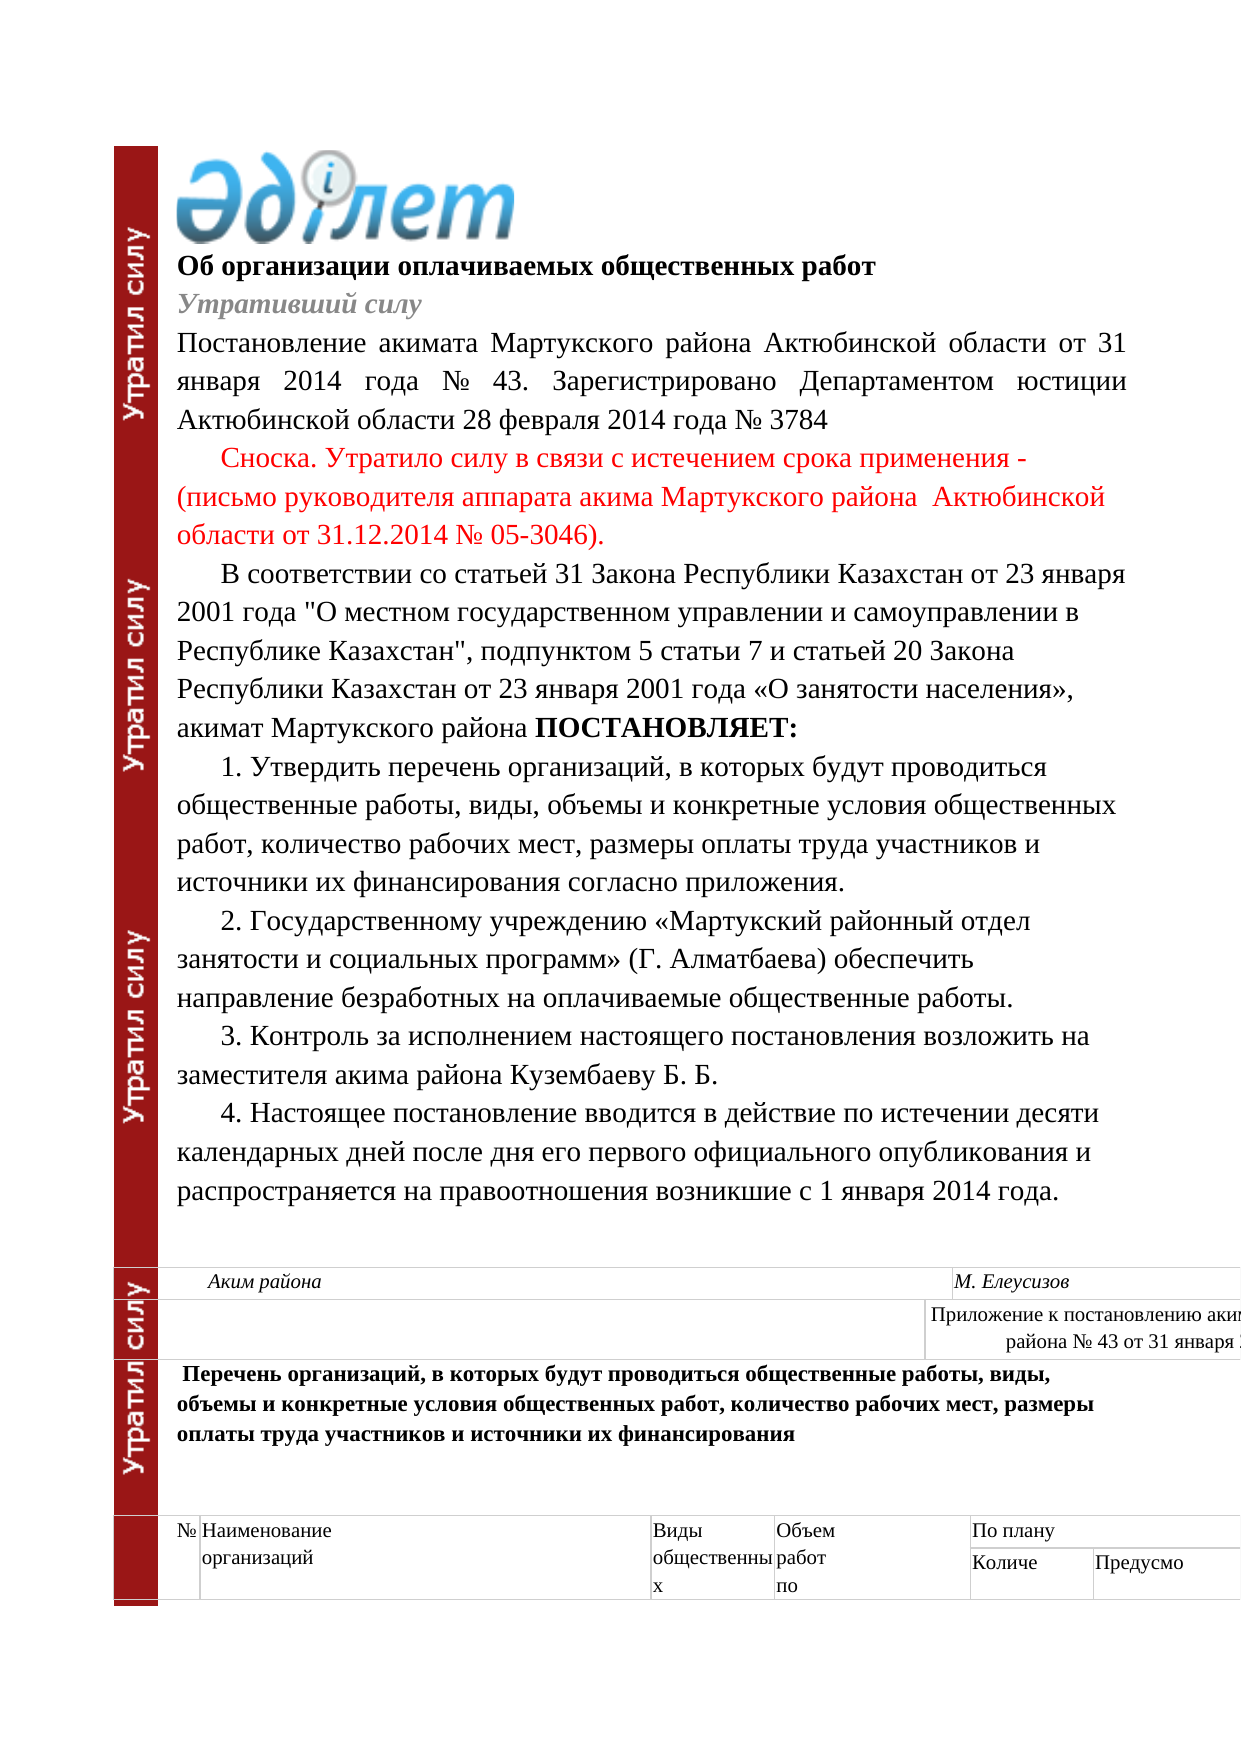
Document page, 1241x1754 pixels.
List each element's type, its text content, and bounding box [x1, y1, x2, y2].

picture [114, 435, 158, 440]
picture [176, 150, 515, 244]
table_cell Количе ство рабочих мест, человек [971, 1549, 1093, 1598]
table_header Аким района [114, 1268, 952, 1299]
table_header М. Елеусизов [953, 1268, 1240, 1299]
table_header Объем работ по догово ру на 1 челове ка (прог ноз) (тен ге) [775, 1516, 970, 1598]
text Утративший силу [112, 286, 1128, 320]
text Об организации оплачиваемых общественных работ [112, 248, 1128, 281]
text Постановление акимата Мартукского района Актюбинской области от 31 января 2014 года № 43. Зарегистрировано Департаментом юстиции Актюбинской области 28 февраля 2014 года № 3784 [112, 325, 1128, 435]
table_header [114, 1300, 924, 1359]
table_header По плану [971, 1516, 1240, 1547]
picture [114, 1263, 158, 1267]
picture [114, 281, 158, 286]
table_cell Предусмо тренные средства, тысячи тенге [1094, 1549, 1240, 1598]
text Сноска. Утратило силу в связи с истечением срока применения - (письмо руководителя аппарата акима Мартукского района Актюбинской области от 31.12.2014 № 05-3046). В соответствии со статьей 31 Закона Республики Казахстан от 23 января 2001 года "О местном государственном управлении и самоуправлении в Республике Казахстан", подпунктом 5 статьи 7 и статьей 20 Закона Республики Казахстан от 23 января 2001 года «О занятости населения», акимат Мартукского района ПОСТАНОВЛЯЕТ: 1. Утвердить перечень организаций, в которых будут проводиться общественные работы, виды, объемы и конкретные условия общественных работ, количество рабочих мест, размеры оплаты труда участников и источники их финансирования согласно приложения. 2. Государственному учреждению «Мартукский районный отдел занятости и социальных программ» (Г. Алматбаева) обеспечить направление безработных на оплачиваемые общественные работы. 3. Контроль за исполнением настоящего постановления возложить на заместителя акима района Кузембаеву Б. Б. 4. Настоящее постановление вводится в действие по истечении десяти календарных дней после дня его первого официального опубликования и распространяется на правоотношения возникшие с 1 января 2014 года. [112, 440, 1128, 1263]
picture [114, 1447, 158, 1515]
picture [114, 146, 158, 248]
table_header Наименование организаций [201, 1516, 650, 1598]
text Перечень организаций, в которых будут проводиться общественные работы, виды, объемы и конкретные условия общественных работ, количество рабочих мест, размеры оплаты труда участников и источники их финансирования [112, 1360, 1128, 1447]
table_header Приложение к постановлению акимата Мартукского района № 43 от 31 января 2014 года [926, 1300, 1240, 1359]
picture [114, 1600, 158, 1606]
table_header Виды общественных работ (проекты) [652, 1516, 774, 1598]
picture [114, 320, 158, 325]
table_header № [114, 1516, 199, 1598]
